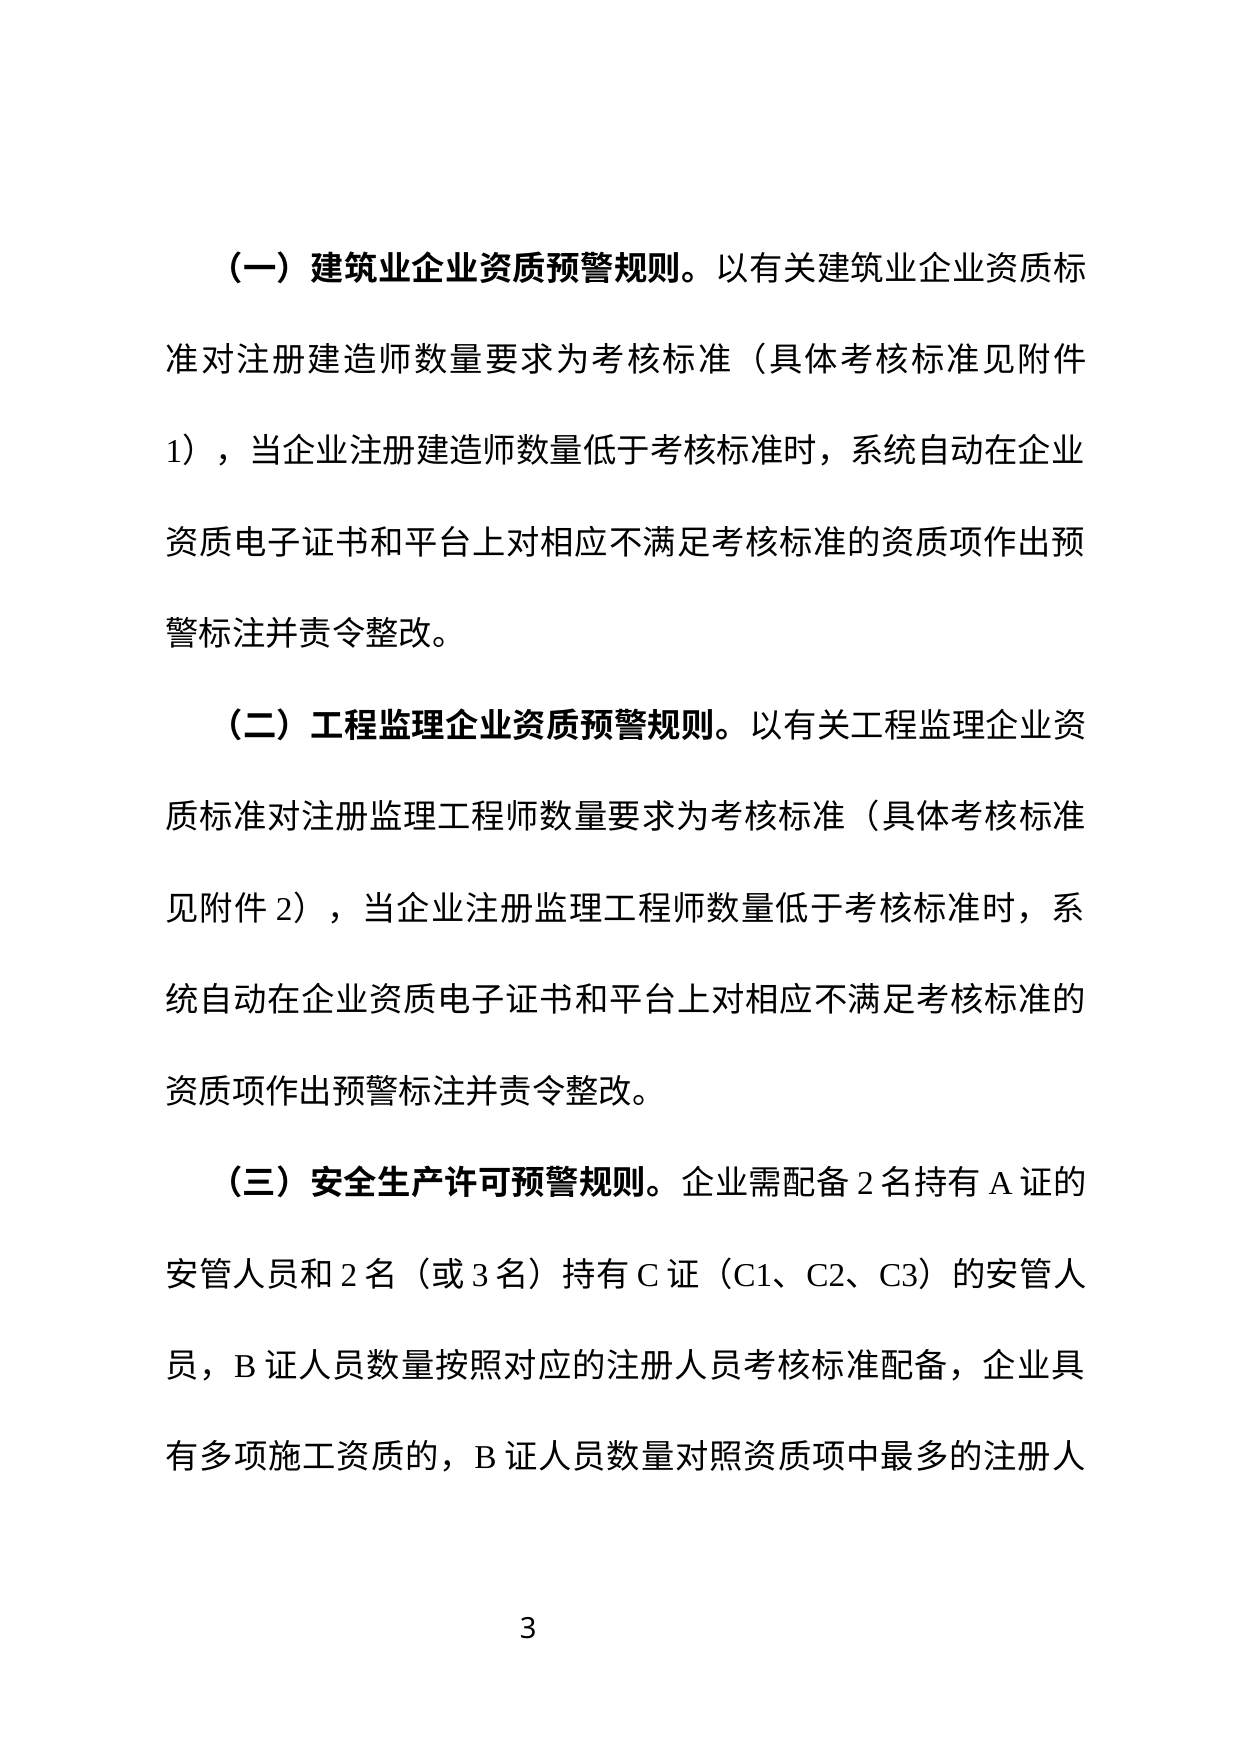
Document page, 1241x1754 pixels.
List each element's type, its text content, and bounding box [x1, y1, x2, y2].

text （一）建筑业企业资质预警规则。以有关建筑业企业资质标准对注册建造师数量要求为考核标准（具体考核标准见附件1），当企业注册建造师数量低于考核标准时，系统自动在企业资质电子证书和平台上对相应不满足考核标准的资质项作出预警标注并责令整改。 [165, 220, 1087, 677]
text （二）工程监理企业资质预警规则。以有关工程监理企业资质标准对注册监理工程师数量要求为考核标准（具体考核标准见附件2），当企业注册监理工程师数量低于考核标准时，系统自动在企业资质电子证书和平台上对相应不满足考核标准的资质项作出预警标注并责令整改。 [165, 677, 1087, 1134]
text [165, 1134, 1087, 1500]
